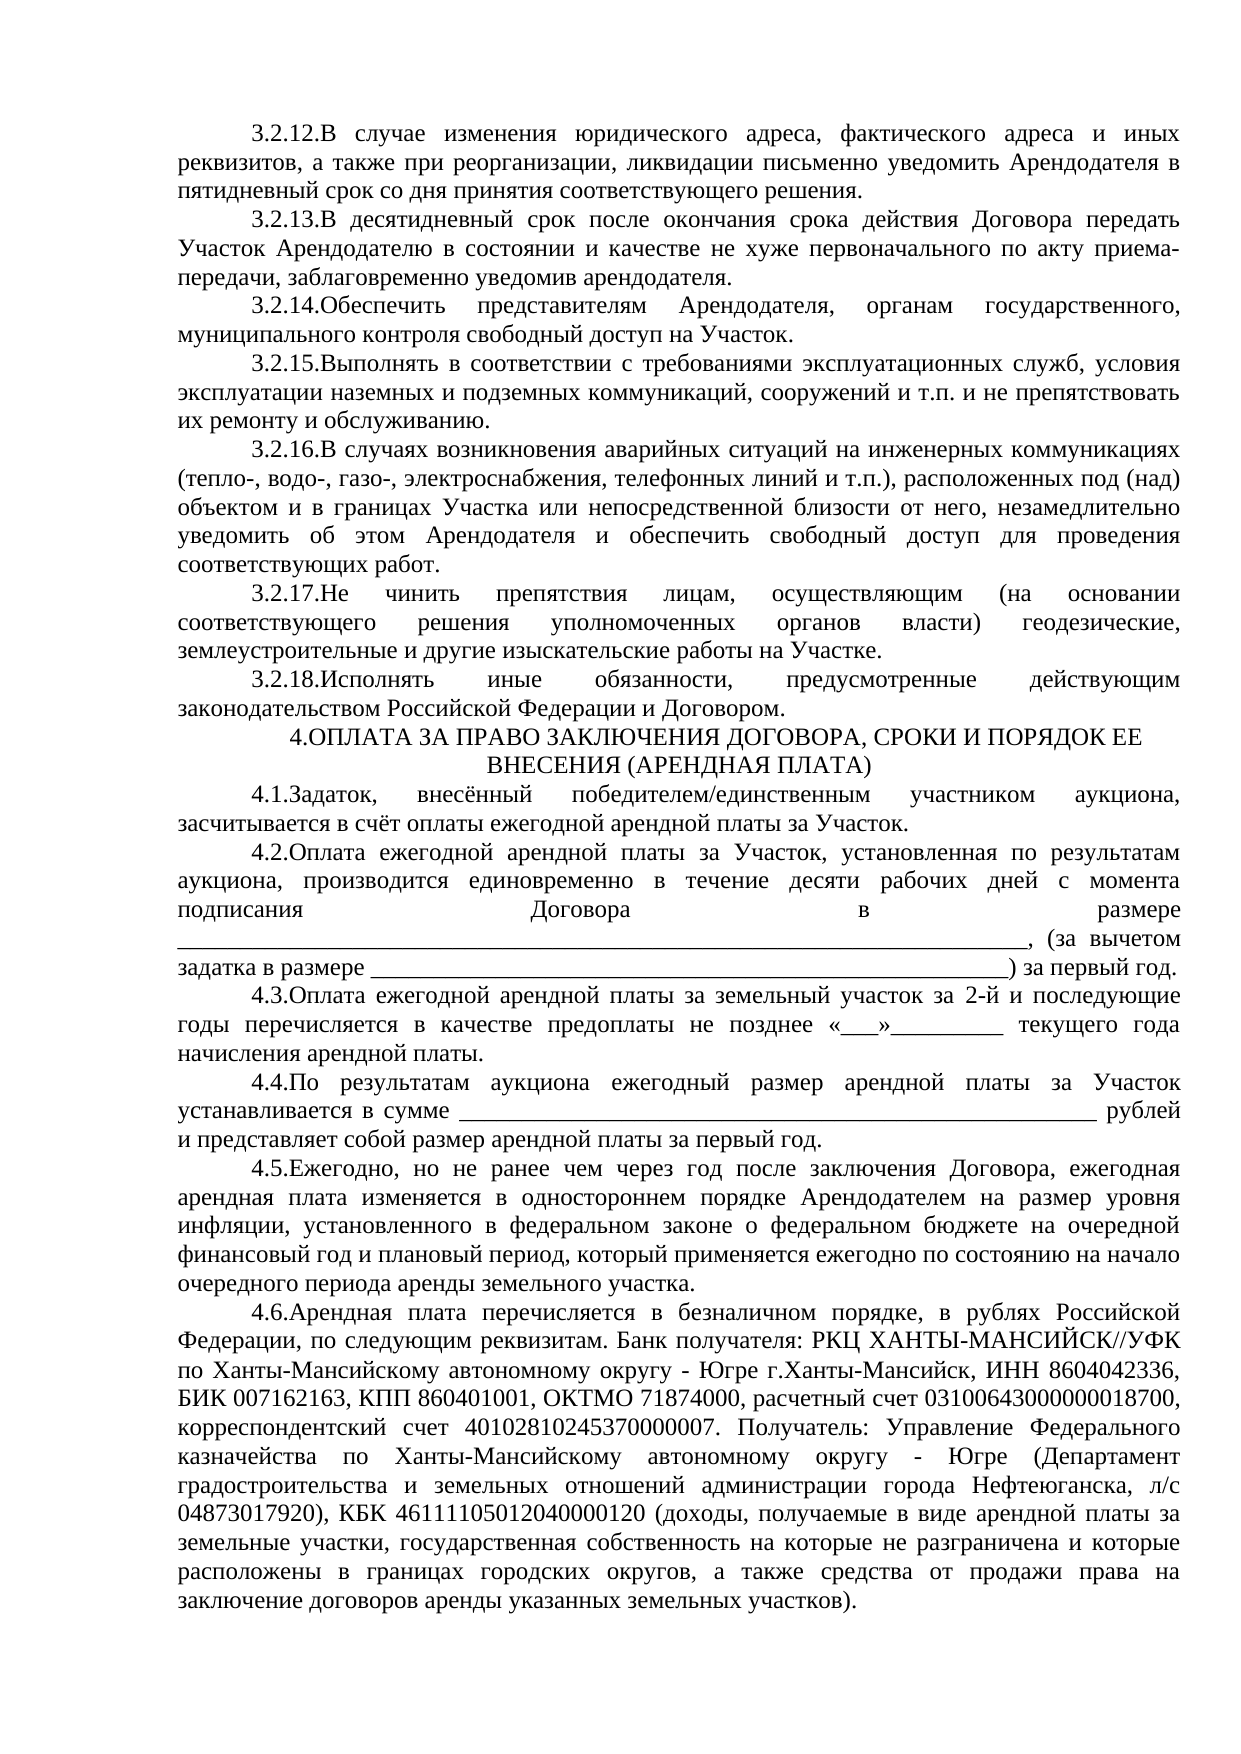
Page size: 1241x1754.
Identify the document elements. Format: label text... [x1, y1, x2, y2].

text 4.1.Задаток, внесённый победителем/единственным участником аукциона, засчитывается в счёт оплаты ежегодной арендной платы за Участок. [177, 779, 1181, 837]
text 3.2.17.Не чинить препятствия лицам, осуществляющим (на основании соответствующего решения уполномоченных органов власти) геодезические, землеустроительные и другие изыскательские работы на Участке. [177, 578, 1181, 664]
text 3.2.14.Обеспечить представителям Арендодателя, органам государственного, муниципального контроля свободный доступ на Участок. [177, 291, 1181, 348]
text 4.ОПЛАТА ЗА ПРАВО ЗАКЛЮЧЕНИЯ ДОГОВОРА, СРОКИ И ПОРЯДОК ЕЕ ВНЕСЕНИЯ (АРЕНДНАЯ ПЛАТА) [177, 722, 1181, 779]
text 4.2.Оплата ежегодной арендной платы за Участок, установленная по результатам аукциона, производится единовременно в течение десяти рабочих дней с момента подписания Договора в размере ____________________________________________________________________, (за вычетом задатка в размере ___________________________________________________) за первый год. [177, 837, 1181, 981]
text 4.6.Арендная плата перечисляется в безналичном порядке, в рублях Российской Федерации, по следующим реквизитам. Банк получателя: РКЦ ХАНТЫ-МАНСИЙСК//УФК по Ханты-Мансийскому автономному округу - Югре г.Ханты-Мансийск, ИНН 8604042336, БИК 007162163, КПП 860401001, ОКТМО 71874000, расчетный счет 03100643000000018700, корреспондентский счет 40102810245370000007. Получатель: Управление Федерального казначейства по Ханты-Мансийскому автономному округу - Югре (Департамент градостроительства и земельных отношений администрации города Нефтеюганска, л/с 04873017920), КБК 46111105012040000120 (доходы, получаемые в виде арендной платы за земельные участки, государственная собственность на которые не разграничена и которые расположены в границах городских округов, а также средства от продажи права на заключение договоров аренды указанных земельных участков). [177, 1297, 1181, 1613]
text 3.2.16.В случаях возникновения аварийных ситуаций на инженерных коммуникациях (тепло-, водо-, газо-, электроснабжения, телефонных линий и т.п.), расположенных под (над) объектом и в границах Участка или непосредственной близости от него, незамедлительно уведомить об этом Арендодателя и обеспечить свободный доступ для проведения соответствующих работ. [177, 434, 1181, 578]
text 3.2.18.Исполнять иные обязанности, предусмотренные действующим законодательством Российской Федерации и Договором. [177, 664, 1181, 722]
text 4.4.По результатам аукциона ежегодный размер арендной платы за Участок устанавливается в сумме ___________________________________________________ рублей и представляет собой размер арендной платы за первый год. [177, 1067, 1181, 1153]
text 4.3.Оплата ежегодной арендной платы за земельный участок за 2-й и последующие годы перечисляется в качестве предоплаты не позднее «___»_________ текущего года начисления арендной платы. [177, 981, 1181, 1067]
text 4.5.Ежегодно, но не ранее чем через год после заключения Договора, ежегодная арендная плата изменяется в одностороннем порядке Арендодателем на размер уровня инфляции, установленного в федеральном законе о федеральном бюджете на очередной финансовый год и плановый период, который применяется ежегодно по состоянию на начало очередного периода аренды земельного участка. [177, 1153, 1181, 1297]
text 3.2.15.Выполнять в соответствии с требованиями эксплуатационных служб, условия эксплуатации наземных и подземных коммуникаций, сооружений и т.п. и не препятствовать их ремонту и обслуживанию. [177, 348, 1181, 434]
text 3.2.13.В десятидневный срок после окончания срока действия Договора передать Участок Арендодателю в состоянии и качестве не хуже первоначального по акту приема-передачи, заблаговременно уведомив арендодателя. [177, 204, 1181, 291]
text 3.2.12.В случае изменения юридического адреса, фактического адреса и иных реквизитов, а также при реорганизации, ликвидации письменно уведомить Арендодателя в пятидневный срок со дня принятия соответствующего решения. [177, 118, 1181, 204]
